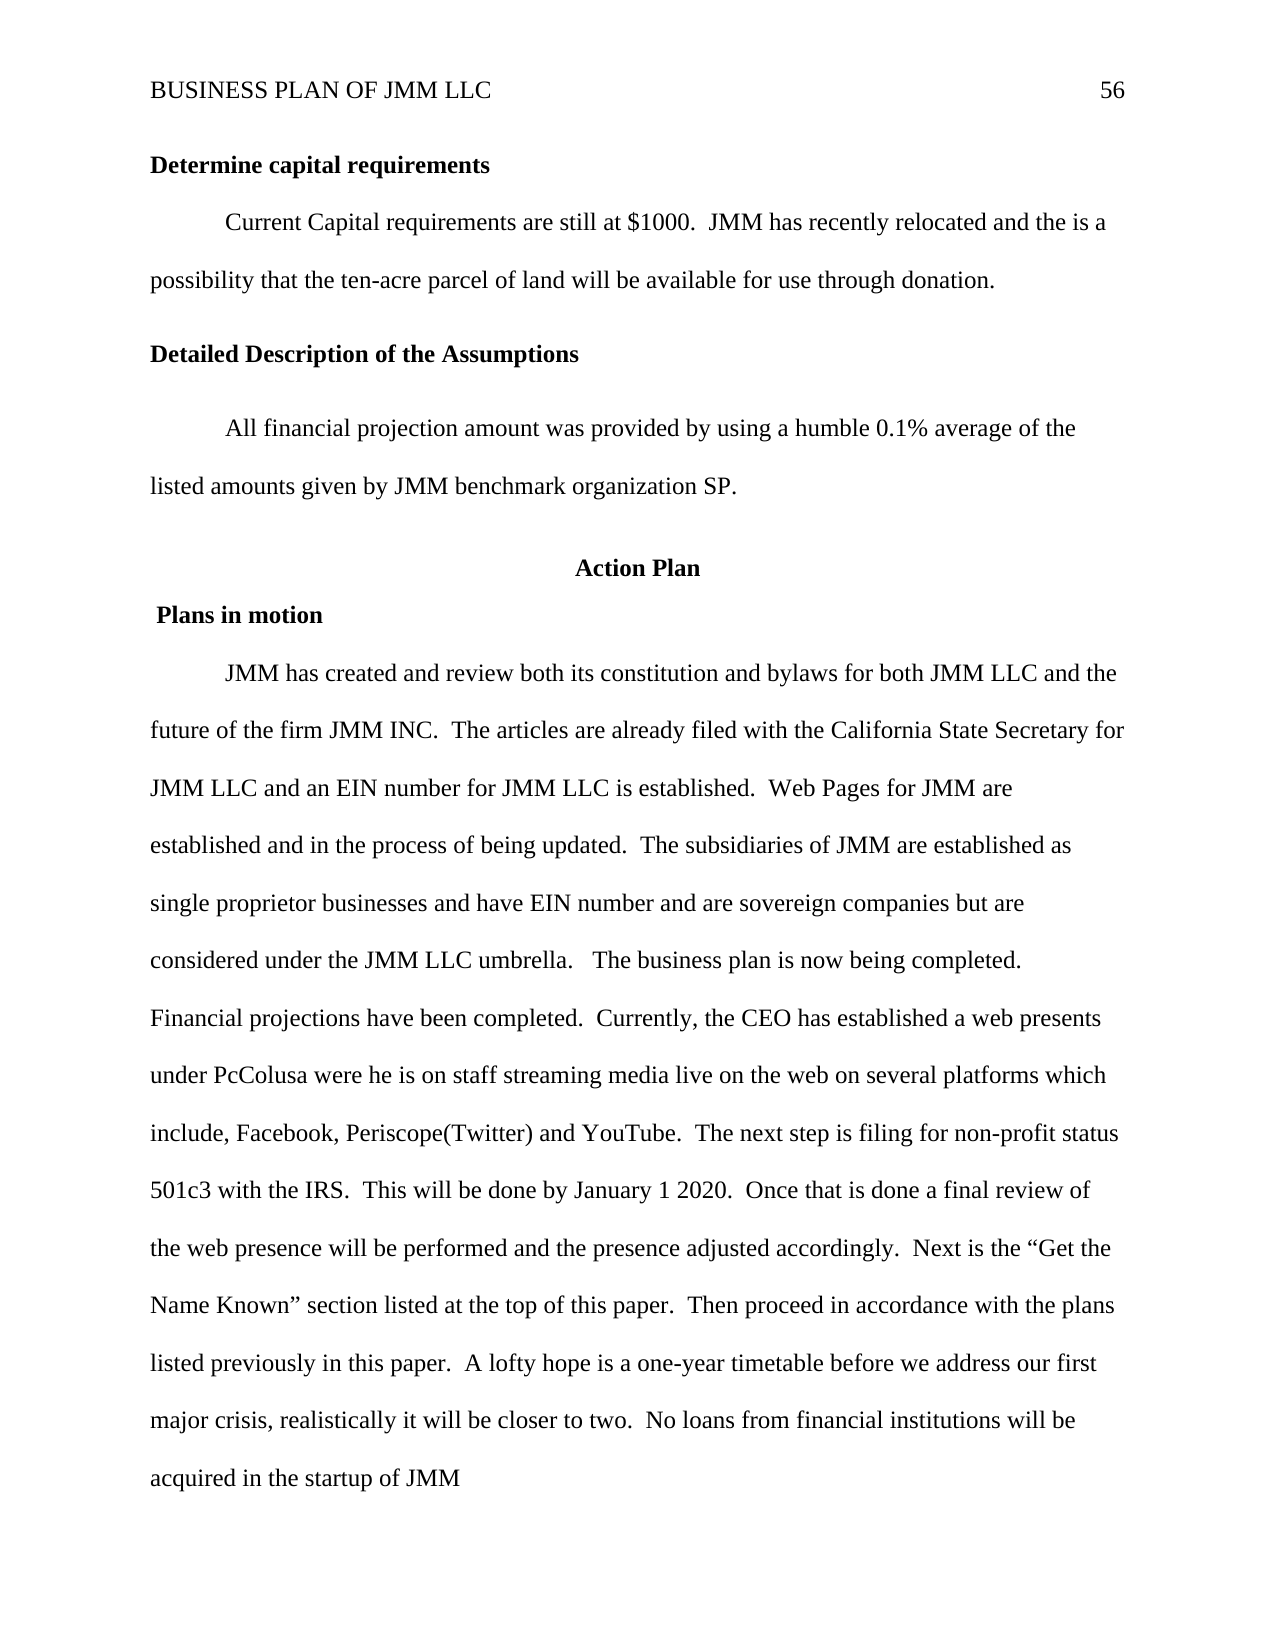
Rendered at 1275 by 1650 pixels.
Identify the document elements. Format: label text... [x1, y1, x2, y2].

subtitle Action Plan [150, 553, 1125, 582]
text JMM has created and review both its constitution and bylaws for both JMM LLC and the future of the firm JMM INC. The articles are already filed with the California State Secretary for JMM LLC and an EIN number for JMM LLC is established. Web Pages for JMM are established and in the process of being updated. The subsidiaries of JMM are established as single proprietor businesses and have EIN number and are sovereign companies but are considered under the JMM LLC umbrella. The business plan is now being completed. Financial projections have been completed. Currently, the CEO has established a web presents under PcColusa were he is on staff streaming media live on the web on several platforms which include, Facebook, Periscope(Twitter) and YouTube. The next step is filing for non-profit status 501c3 with the IRS. This will be done by January 1 2020. Once that is done a final review of the web presence will be performed and the presence adjusted accordingly. Next is the “Get the Name Known” section listed at the top of this paper. Then proceed in accordance with the plans listed previously in this paper. A lofty hope is a one-year timetable before we address our first major crisis, realistically it will be closer to two. No loans from financial institutions will be acquired in the startup of JMM [150, 658, 1125, 1492]
text Current Capital requirements are still at $1000. JMM has recently relocated and the is a possibility that the ten-acre parcel of land will be available for use through donation. [150, 207, 1125, 294]
text Detailed Description of the Assumptions [150, 339, 1125, 368]
subtitle Plans in motion [150, 601, 1125, 629]
subtitle Determine capital requirements [150, 150, 1125, 179]
text All financial projection amount was provided by using a humble 0.1% average of the listed amounts given by JMM benchmark organization SP. [150, 413, 1125, 499]
